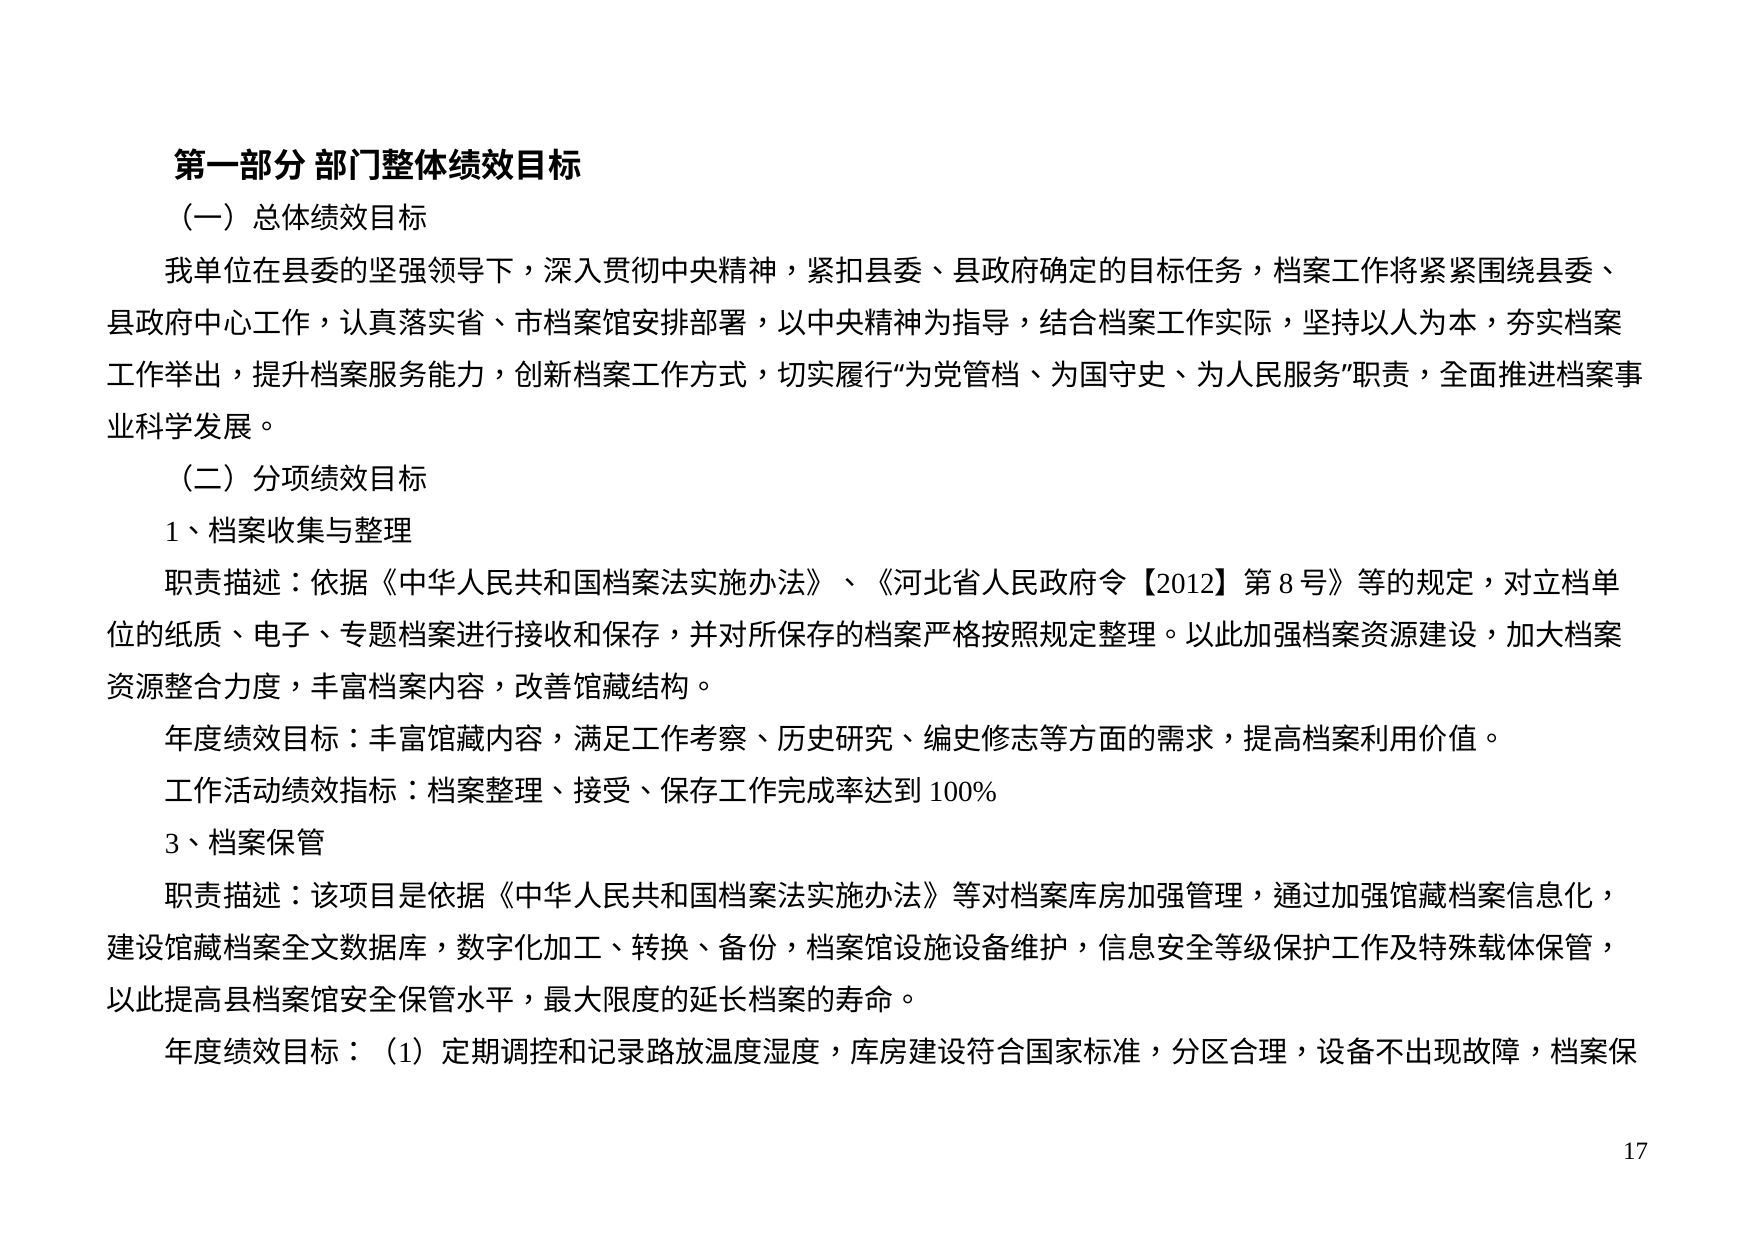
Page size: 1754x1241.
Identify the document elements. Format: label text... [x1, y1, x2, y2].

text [106, 1021, 1648, 1073]
text 工作活动绩效指标：档案整理、接受、保存工作完成率达到100% [106, 760, 1648, 812]
text （一）总体绩效目标 [106, 187, 1648, 239]
text 3、档案保管 [106, 812, 1648, 864]
text （二）分项绩效目标 [106, 448, 1648, 500]
text 我单位在县委的坚强领导下，深入贯彻中央精神，紧扣县委、县政府确定的目标任务，档案工作将紧紧围绕县委、县政府中心工作，认真落实省、市档案馆安排部署，以中央精神为指导，结合档案工作实际，坚持以人为本，夯实档案工作举出，提升档案服务能力，创新档案工作方式，切实履行“为党管档、为国守史、为人民服务”职责，全面推进档案事业科学发展。 [106, 239, 1648, 448]
text 第一部分 部门整体绩效目标 [106, 142, 1648, 187]
text 1、档案收集与整理 [106, 500, 1648, 552]
text 年度绩效目标：丰富馆藏内容，满足工作考察、历史研究、编史修志等方面的需求，提高档案利用价值。 [106, 708, 1648, 760]
text 职责描述：依据《中华人民共和国档案法实施办法》、《河北省人民政府令【2012】第8号》等的规定，对立档单位的纸质、电子、专题档案进行接收和保存，并对所保存的档案严格按照规定整理。以此加强档案资源建设，加大档案资源整合力度，丰富档案内容，改善馆藏结构。 [106, 552, 1648, 708]
text 职责描述：该项目是依据《中华人民共和国档案法实施办法》等对档案库房加强管理，通过加强馆藏档案信息化，建设馆藏档案全文数据库，数字化加工、转换、备份，档案馆设施设备维护，信息安全等级保护工作及特殊载体保管，以此提高县档案馆安全保管水平，最大限度的延长档案的寿命。 [106, 864, 1648, 1021]
